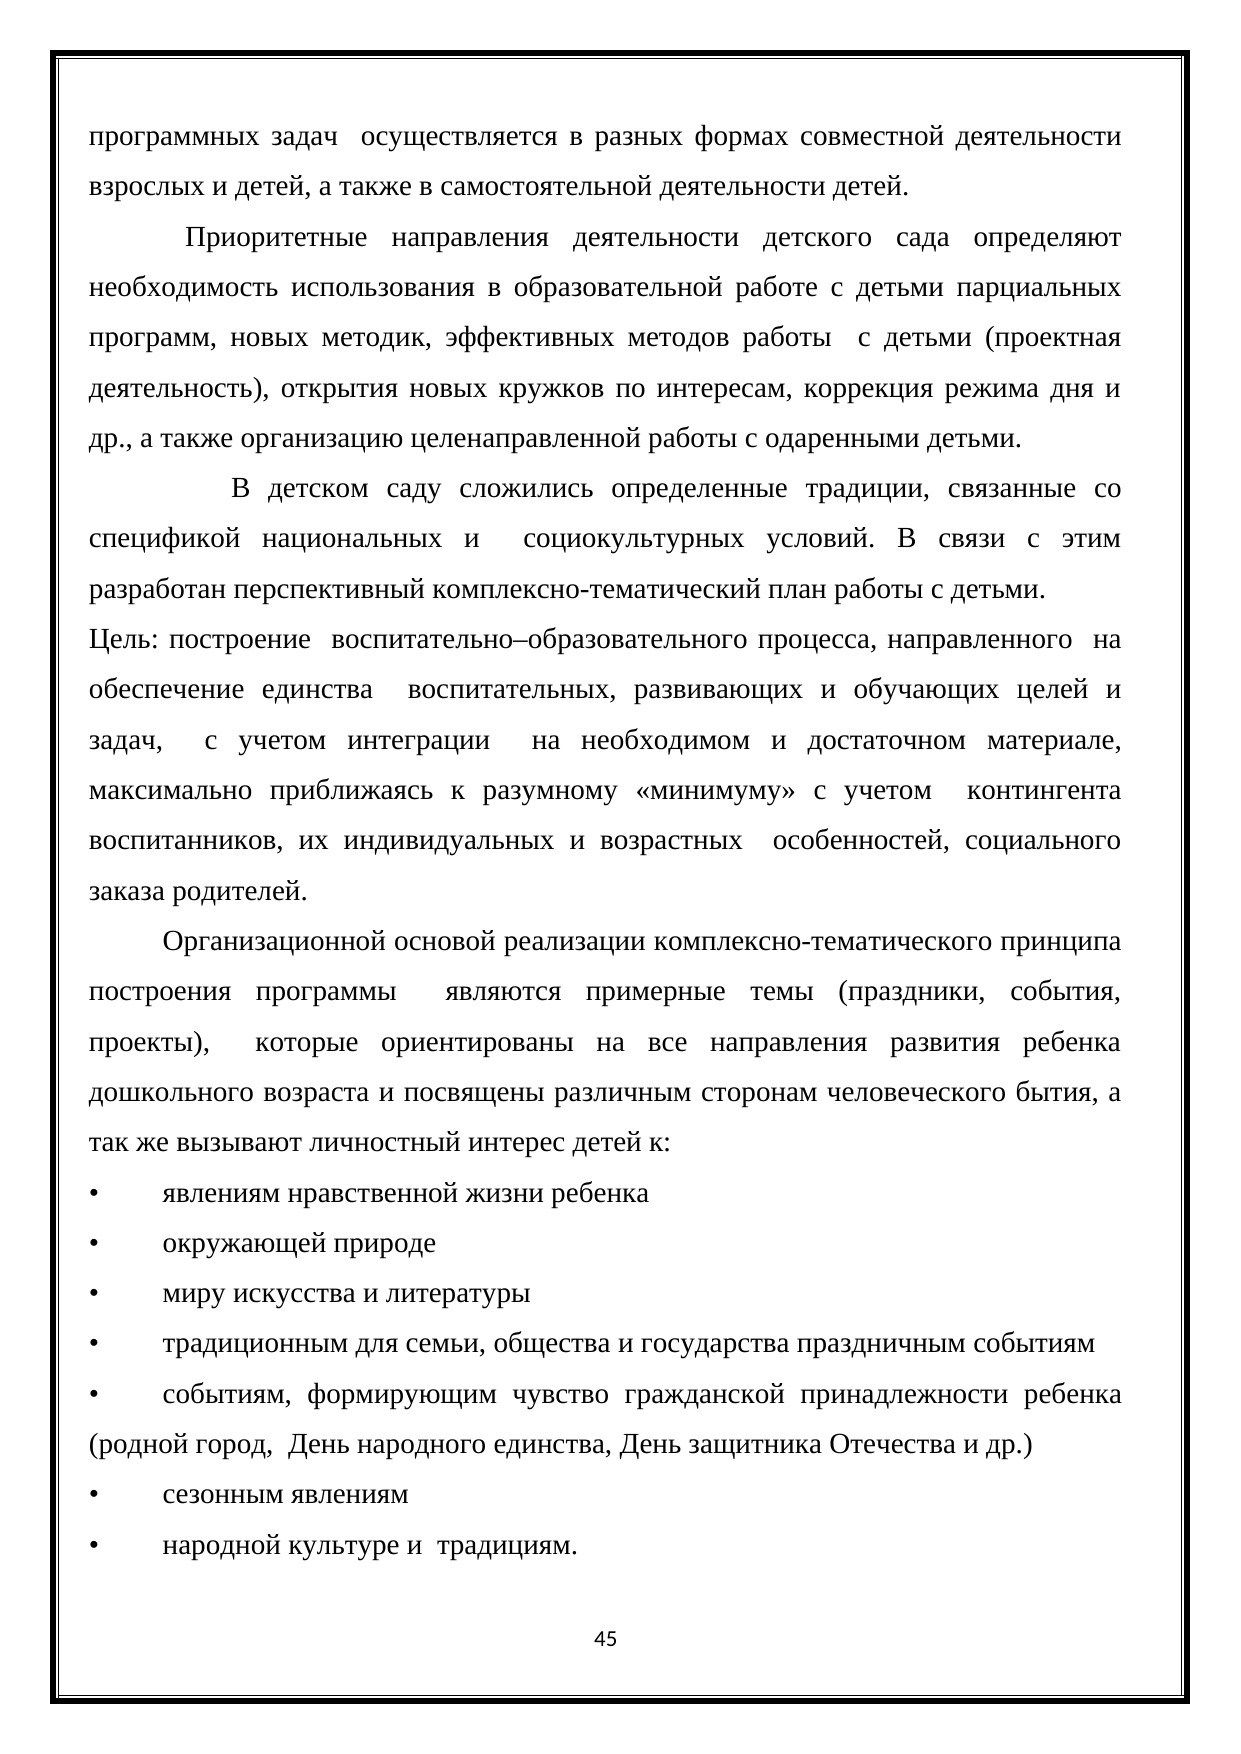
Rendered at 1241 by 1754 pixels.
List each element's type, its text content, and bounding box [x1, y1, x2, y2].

text • сезонным явлениям [89, 1477, 1122, 1510]
text Приоритетные направления деятельности детского сада определяют необходимость использования в образовательной работе с детьми парциальных программ, новых методик, эффективных методов работы с детьми (проектная деятельность), открытия новых кружков по интересам, коррекция режима дня и др., а также организацию целенаправленной работы с одаренными детьми. [89, 219, 1122, 453]
text • миру искусства и литературы [89, 1275, 1122, 1309]
text • традиционным для семьи, общества и государства праздничным событиям [89, 1326, 1122, 1359]
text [89, 118, 1122, 202]
text • народной культуре и традициям. [89, 1527, 1122, 1560]
text • событиям, формирующим чувство гражданской принадлежности ребенка (родной город, День народного единства, День защитника Отечества и др.) [89, 1376, 1122, 1460]
text Цель: построение воспитательно–образовательного процесса, направленного на обеспечение единства воспитательных, развивающих и обучающих целей и задач, с учетом интеграции на необходимом и достаточном материале, максимально приближаясь к разумному «минимуму» с учетом контингента воспитанников, их индивидуальных и возрастных особенностей, социального заказа родителей. [89, 621, 1122, 906]
text Организационной основой реализации комплексно-тематического принципа построения программы являются примерные темы (праздники, события, проекты), которые ориентированы на все направления развития ребенка дошкольного возраста и посвящены различным сторонам человеческого бытия, а так же вызывают личностный интерес детей к: [89, 923, 1122, 1158]
text • окружающей природе [89, 1225, 1122, 1258]
text В детском саду сложились определенные традиции, связанные со спецификой национальных и социокультурных условий. В связи с этим разработан перспективный комплексно-тематический план работы с детьми. [89, 470, 1122, 604]
text • явлениям нравственной жизни ребенка [89, 1175, 1122, 1208]
